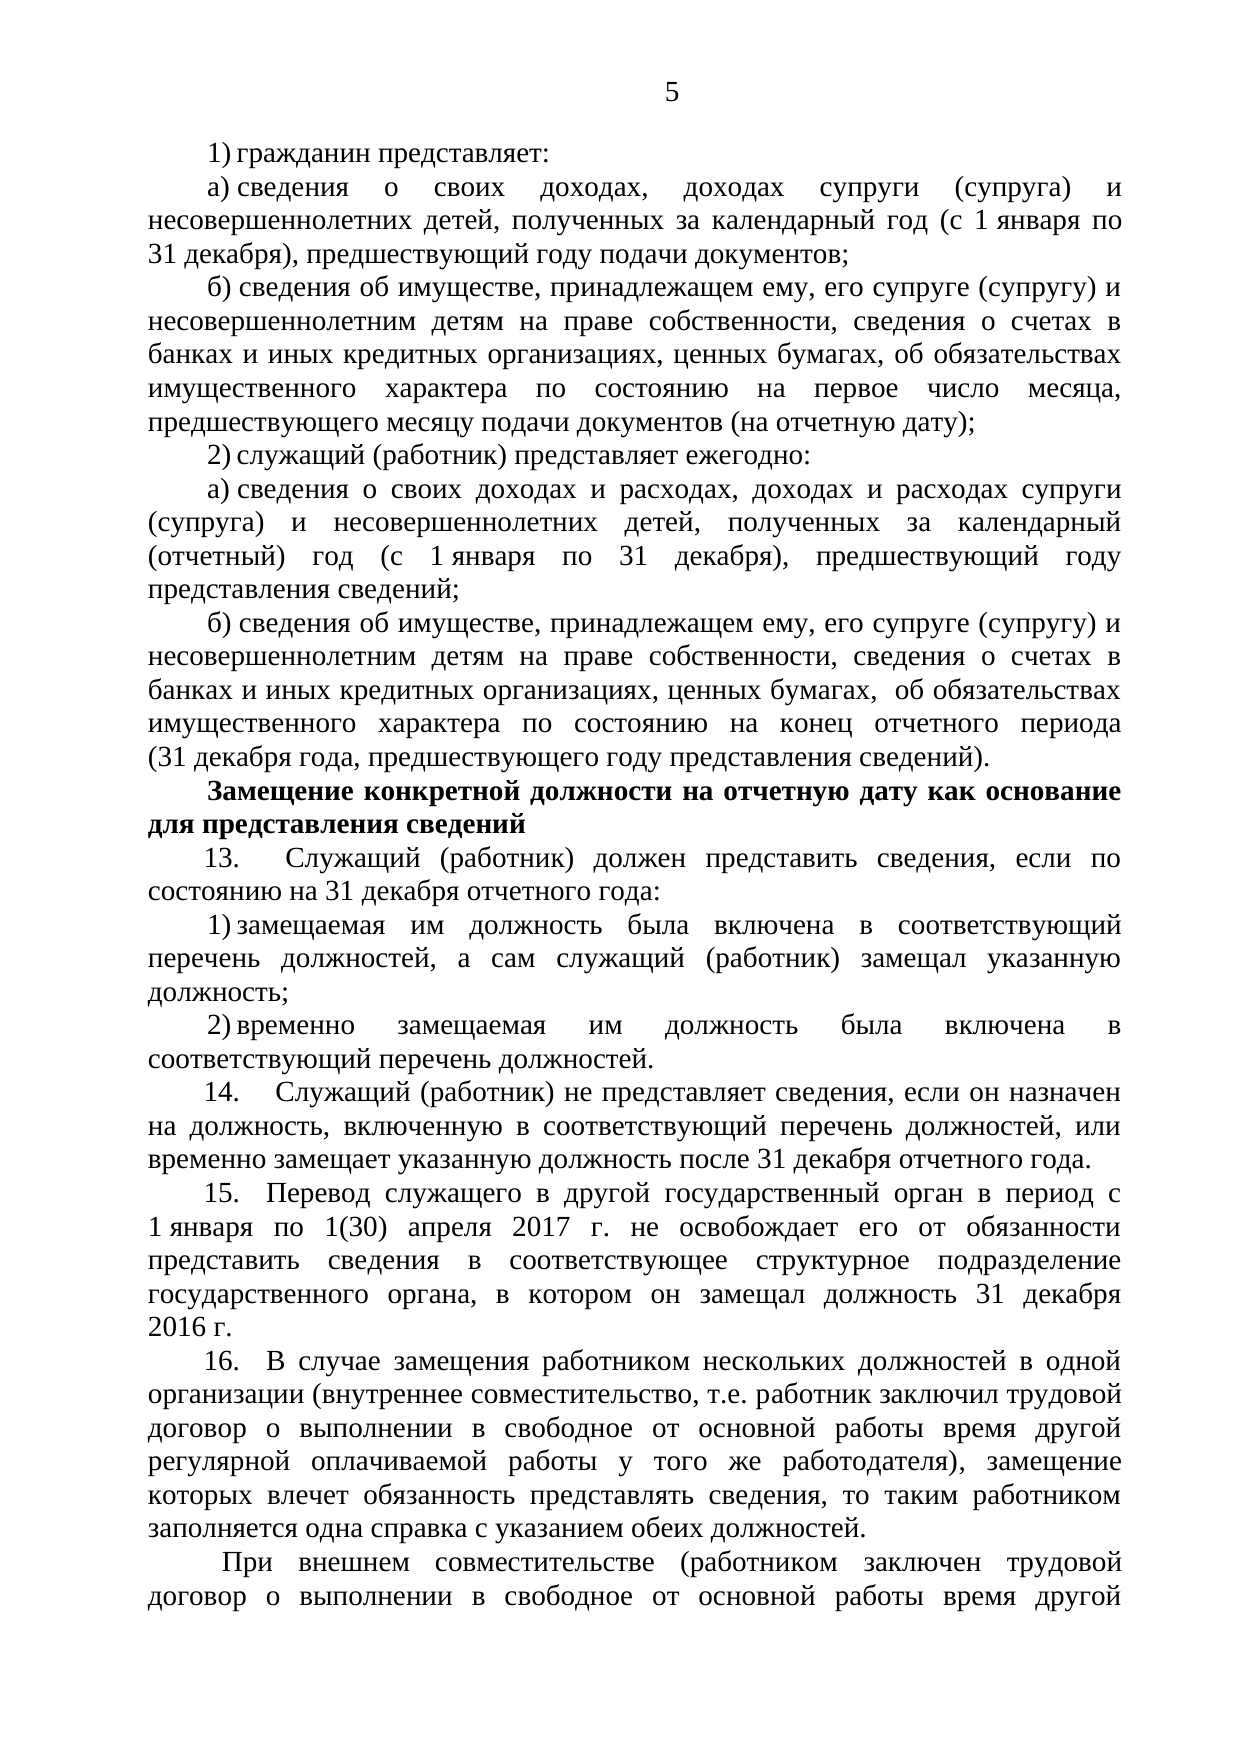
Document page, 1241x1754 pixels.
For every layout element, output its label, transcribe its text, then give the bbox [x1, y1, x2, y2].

list Служащий (работник) должен представить сведения, если по состоянию на 31 декабря отчетного года: [148, 840, 1122, 907]
text Замещение конкретной должности на отчетную дату как основание для представления сведений [148, 773, 1122, 840]
list В случае замещения работником нескольких должностей в одной организации (внутреннее совместительство, т.е. работник заключил трудовой договор о выполнении в свободное от основной работы время другой регулярной оплачиваемой работы у того же работодателя), замещение которых влечет обязанность представлять сведения, то таким работником заполняется одна справка с указанием обеих должностей. [148, 1343, 1122, 1544]
list временно замещаемая им должность была включена в соответствующий перечень должностей. [148, 1007, 1122, 1074]
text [148, 1544, 1122, 1611]
text б) сведения об имуществе, принадлежащем ему, его супруге (супругу) и несовершеннолетним детям на праве собственности, сведения о счетах в банках и иных кредитных организациях, ценных бумагах, об обязательствах имущественного характера по состоянию на конец отчетного периода (31 декабря года, предшествующего году представления сведений). [148, 605, 1122, 773]
list а) сведения о своих доходах, доходах супруги (супруга) и несовершеннолетних детей, полученных за календарный год (с 1 января по 31 декабря), предшествующий году подачи документов; [148, 169, 1122, 269]
list служащий (работник) представляет ежегодно: [148, 437, 1122, 471]
list Служащий (работник) не представляет сведения, если он назначен на должность, включенную в соответствующий перечень должностей, или временно замещает указанную должность после 31 декабря отчетного года. [148, 1074, 1122, 1175]
list замещаемая им должность была включена в соответствующий перечень должностей, а сам служащий (работник) замещал указанную должность; [148, 907, 1122, 1007]
text а) сведения о своих доходах и расходах, доходах и расходах супруги (супруга) и несовершеннолетних детей, полученных за календарный (отчетный) год (с 1 января по 31 декабря), предшествующий году представления сведений; [148, 471, 1122, 605]
list Перевод служащего в другой государственный орган в период с 1 января по 1(30) апреля 2017 г. не освобождает его от обязанности представить сведения в соответствующее структурное подразделение государственного органа, в котором он замещал должность 31 декабря 2016 г. [148, 1175, 1122, 1343]
list гражданин представляет: [148, 135, 1122, 169]
list б) сведения об имуществе, принадлежащем ему, его супруге (супругу) и несовершеннолетним детям на праве собственности, сведения о счетах в банках и иных кредитных организациях, ценных бумагах, об обязательствах имущественного характера по состоянию на первое число месяца, предшествующего месяцу подачи документов (на отчетную дату); [148, 269, 1122, 437]
